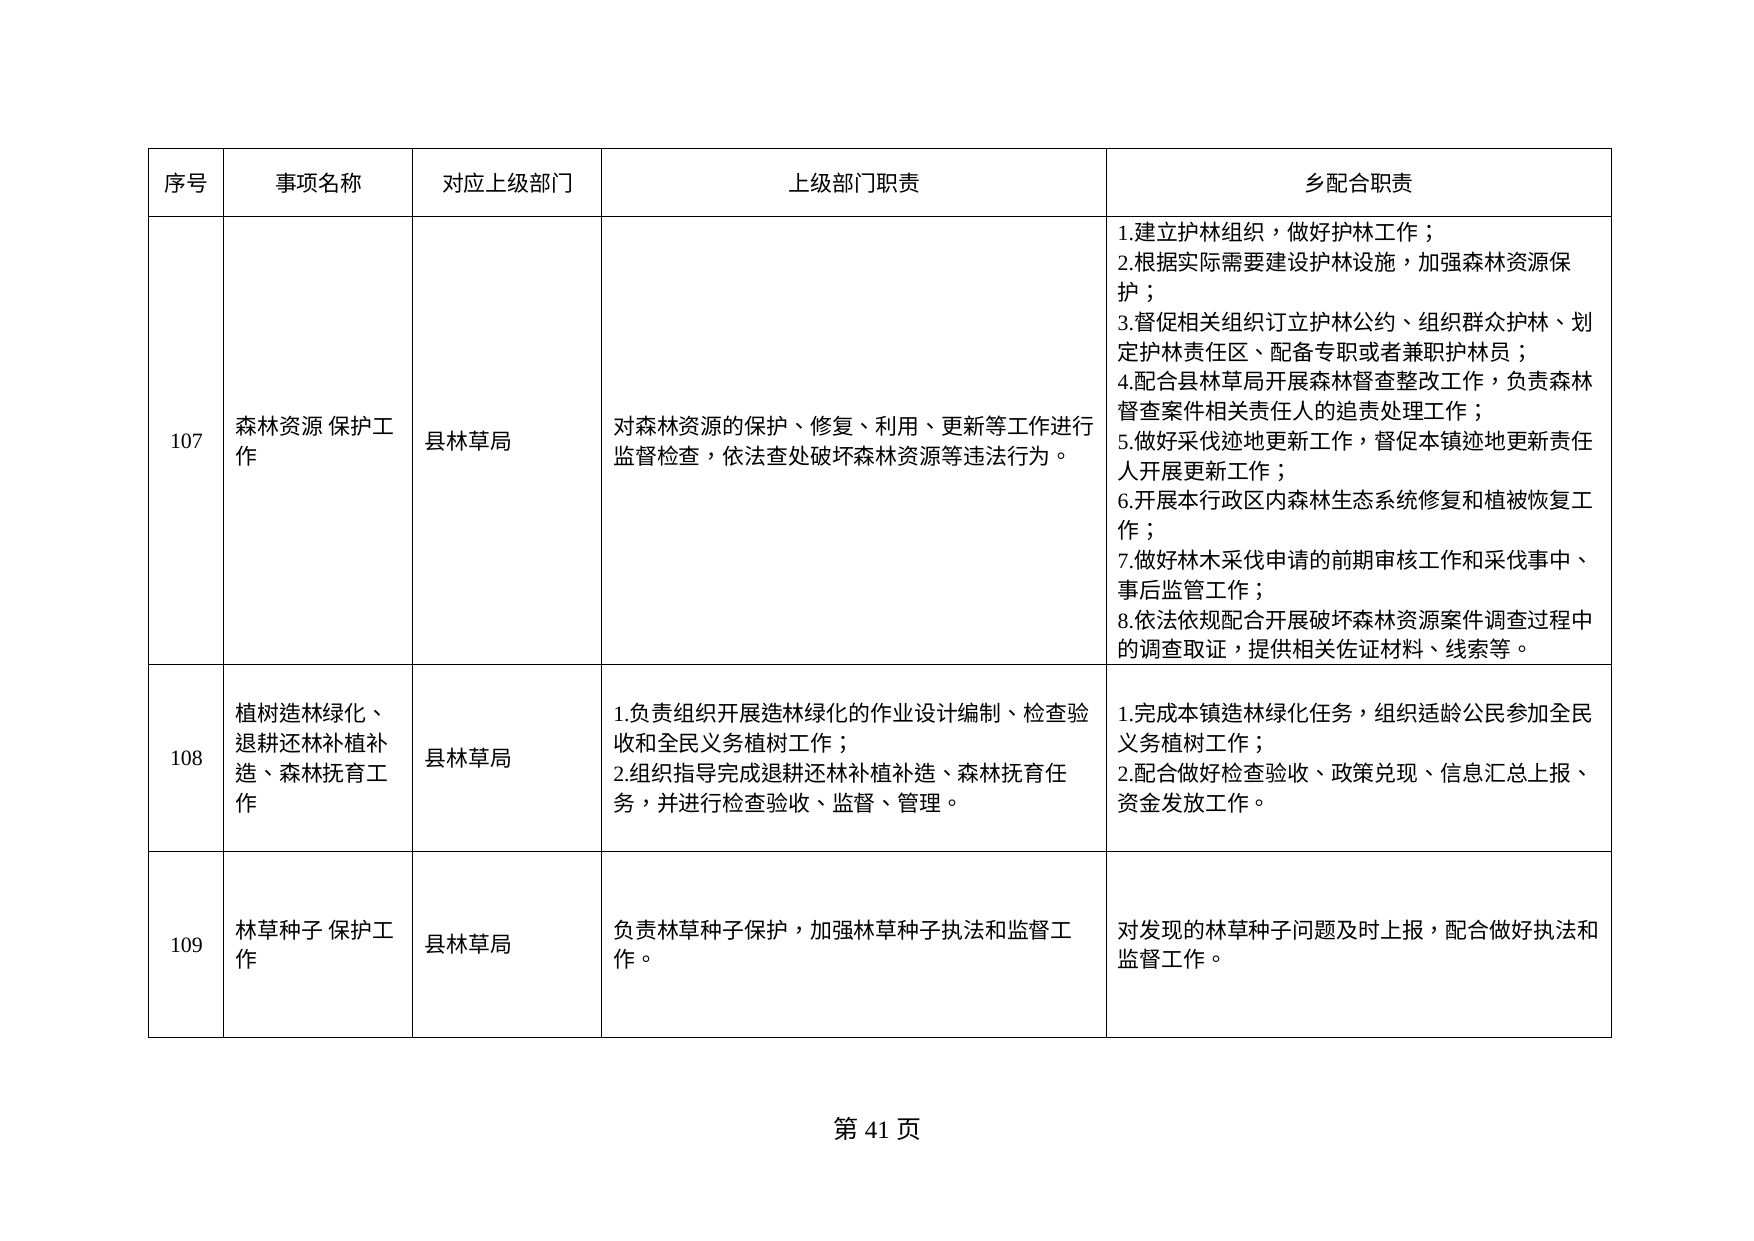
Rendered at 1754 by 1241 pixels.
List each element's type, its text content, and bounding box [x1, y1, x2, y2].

table_cell 县林草局 [413, 852, 601, 1037]
table_cell 县林草局 [413, 217, 601, 664]
table_header 事项名称 [224, 149, 412, 216]
table_cell 107 [149, 217, 223, 664]
table_cell 植树造林绿化、退耕还林补植补造、森林抚育工作 [224, 665, 412, 851]
table_cell 1.建立护林组织，做好护林工作； 2.根据实际需要建设护林设施，加强森林资源保护； 3.督促相关组织订立护林公约、组织群众护林、划定护林责任区、配备专职或者兼职护林员； 4.配合县林草局开展森林督查整改工作，负责森林督查案件相关责任人的追责处理工作； 5.做好采伐迹地更新工作，督促本镇迹地更新责任人开展更新工作； 6.开展本行政区内森林生态系统修复和植被恢复工作； 7.做好林木采伐申请的前期审核工作和采伐事中、事后监管工作； 8.依法依规配合开展破坏森林资源案件调查过程中的调查取证，提供相关佐证材料、线索等。 [1107, 217, 1611, 664]
table_cell 1.负责组织开展造林绿化的作业设计编制、检查验收和全民义务植树工作； 2.组织指导完成退耕还林补植补造、森林抚育任务，并进行检查验收、监督、管理。 [602, 665, 1106, 851]
table_cell 负责林草种子保护，加强林草种子执法和监督工作。 [602, 852, 1106, 1037]
table_header 序号 [149, 149, 223, 216]
table_header 乡配合职责 [1107, 149, 1611, 216]
table_header 上级部门职责 [602, 149, 1106, 216]
table_cell 108 [149, 665, 223, 851]
table_cell 林草种子 保护工作 [224, 852, 412, 1037]
table_header 对应上级部门 [413, 149, 601, 216]
table_cell 对发现的林草种子问题及时上报，配合做好执法和监督工作。 [1107, 852, 1611, 1037]
table_cell 1.完成本镇造林绿化任务，组织适龄公民参加全民义务植树工作； 2.配合做好检查验收、政策兑现、信息汇总上报、资金发放工作。 [1107, 665, 1611, 851]
table_cell 县林草局 [413, 665, 601, 851]
table_cell 对森林资源的保护、修复、利用、更新等工作进行监督检查，依法查处破坏森林资源等违法行为。 [602, 217, 1106, 664]
table_cell 109 [149, 852, 223, 1037]
table_cell 森林资源 保护工作 [224, 217, 412, 664]
